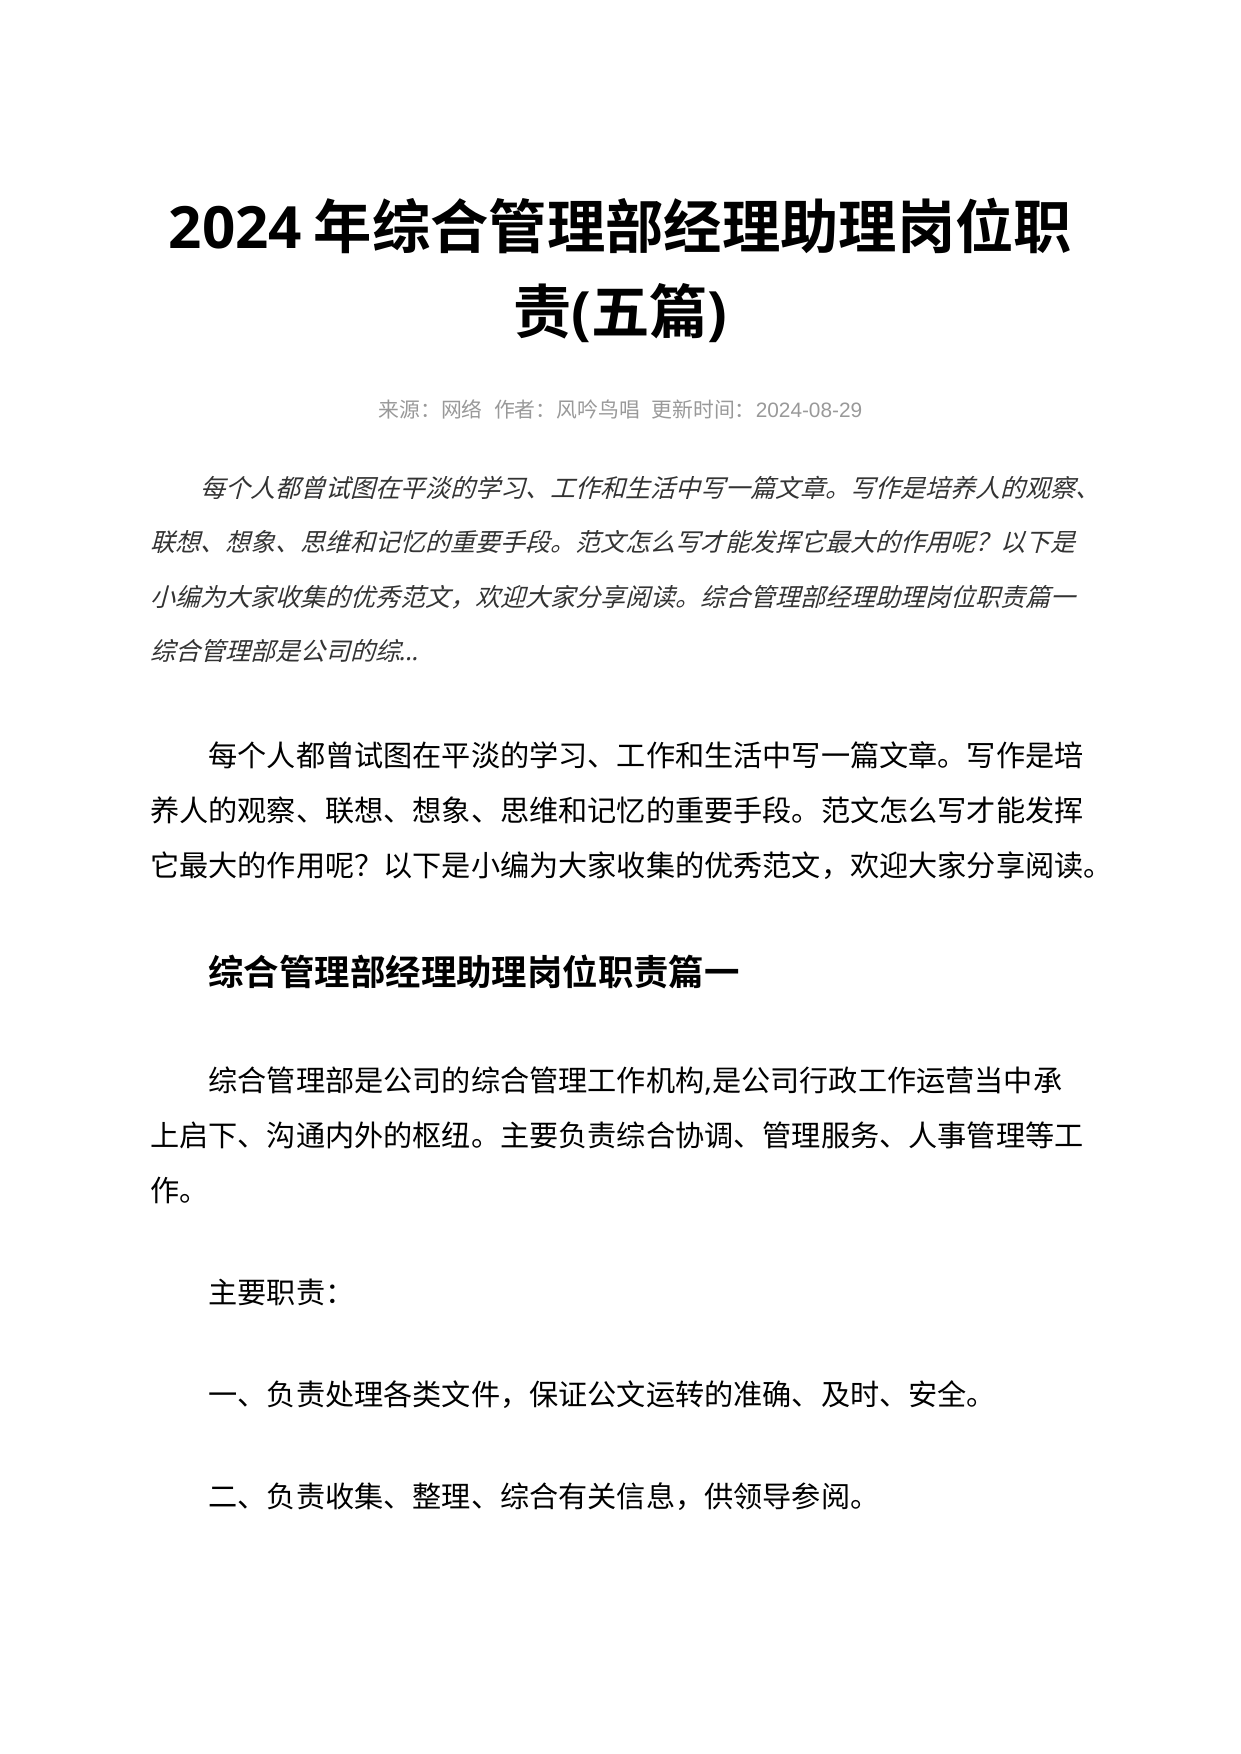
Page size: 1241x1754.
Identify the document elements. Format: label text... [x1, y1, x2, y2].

text 一、负责处理各类文件，保证公文运转的准确、及时、安全。 [150, 1371, 1090, 1414]
text 每个人都曾试图在平淡的学习、工作和生活中写一篇文章。写作是培养人的观察、联想、想象、思维和记忆的重要手段。范文怎么写才能发挥它最大的作用呢？以下是小编为大家收集的优秀范文，欢迎大家分享阅读。综合管理部经理助理岗位职责篇一综合管理部是公司的综... [150, 468, 1090, 668]
subtitle 2024年综合管理部经理助理岗位职责(五篇) [150, 181, 1090, 351]
text 来源：网络 作者：风吟鸟唱 更新时间：2024-08-29 [150, 398, 1090, 422]
text 综合管理部经理助理岗位职责篇一 [150, 944, 1090, 996]
text 每个人都曾试图在平淡的学习、工作和生活中写一篇文章。写作是培养人的观察、联想、想象、思维和记忆的重要手段。范文怎么写才能发挥它最大的作用呢？以下是小编为大家收集的优秀范文，欢迎大家分享阅读。 [150, 733, 1090, 885]
text 二、负责收集、整理、综合有关信息，供领导参阅。 [150, 1473, 1090, 1515]
text 综合管理部是公司的综合管理工作机构,是公司行政工作运营当中承上启下、沟通内外的枢纽。主要负责综合协调、管理服务、人事管理等工作。 [150, 1058, 1090, 1210]
text 主要职责： [150, 1269, 1090, 1312]
